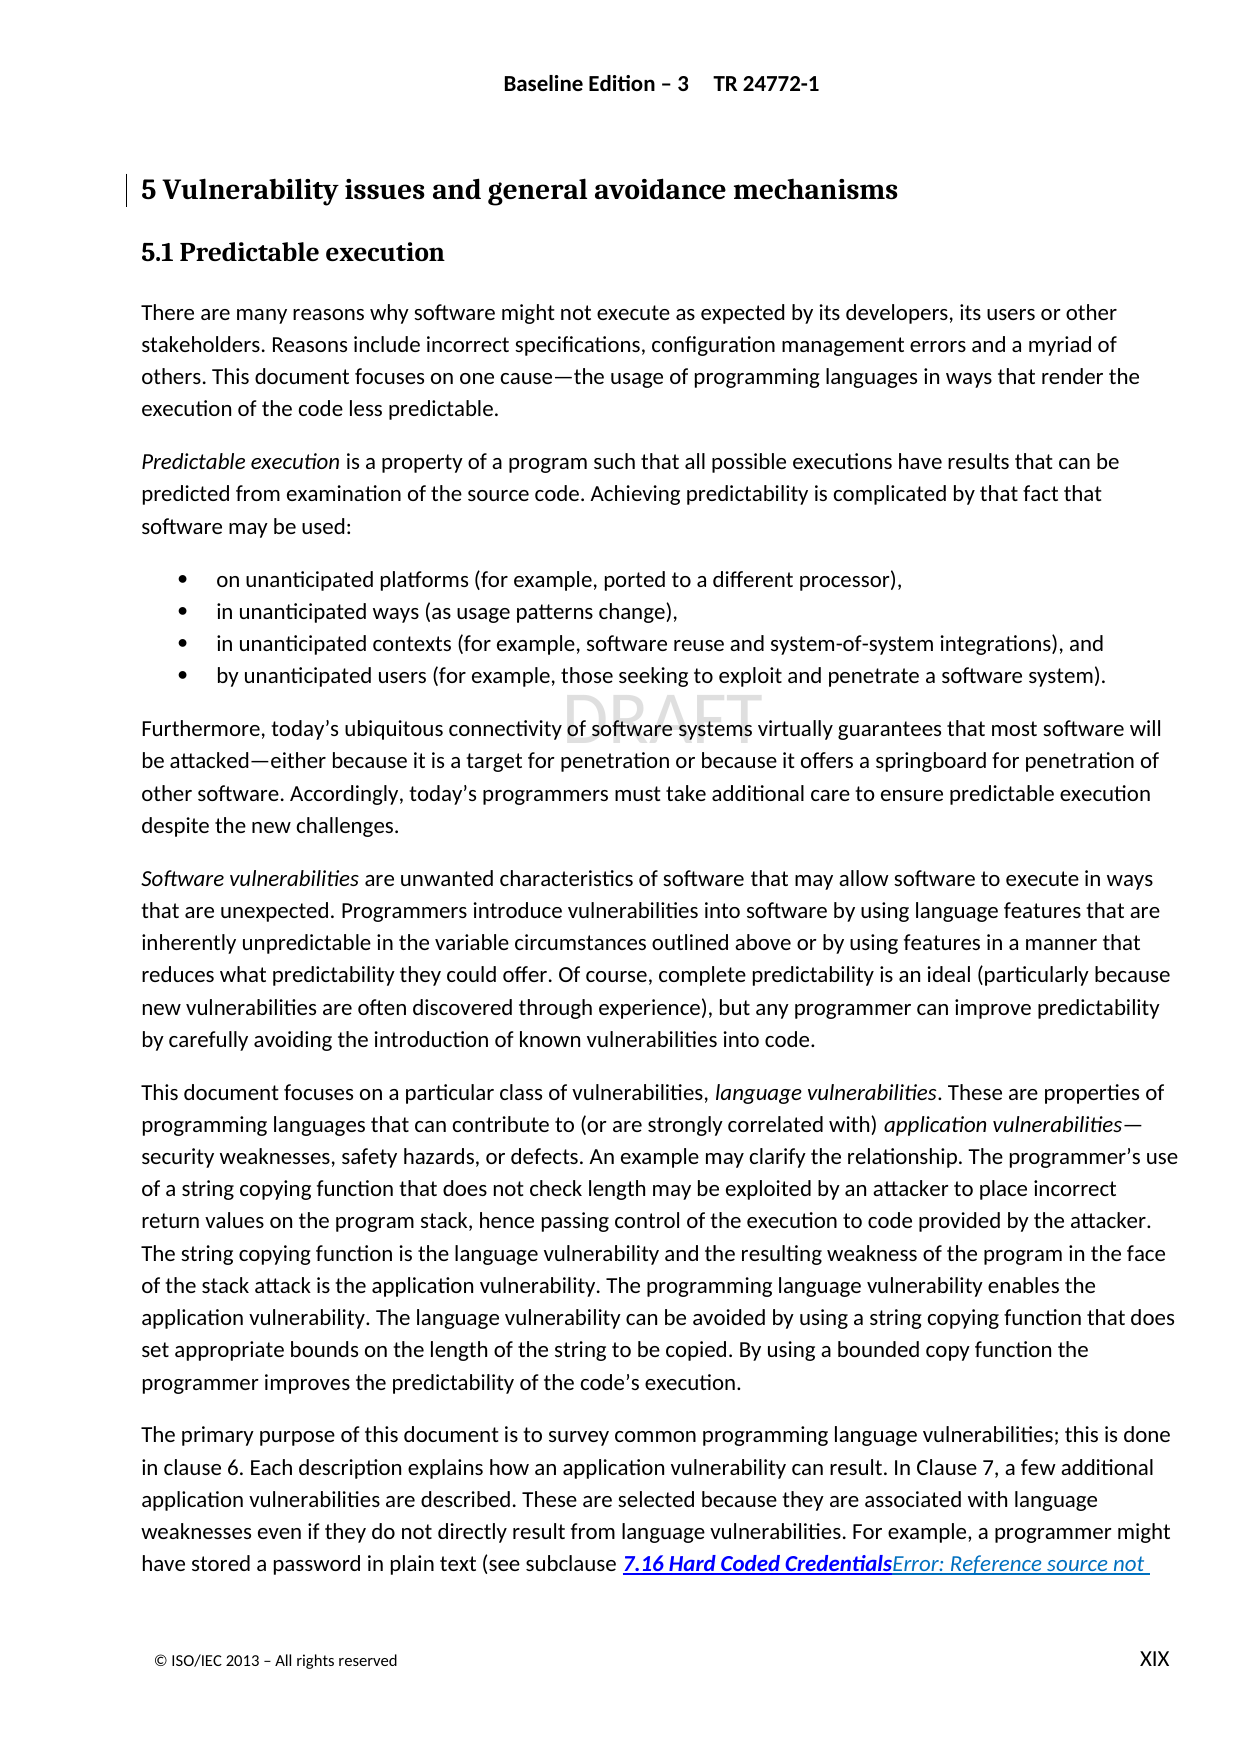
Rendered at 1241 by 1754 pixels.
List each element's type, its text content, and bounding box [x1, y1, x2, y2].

text There are many reasons why software might not execute as expected by its developers, its users or other stakeholders. Reasons include incorrect specifications, configuration management errors and a myriad of others. This document focuses on one cause—the usage of programming languages in ways that render the execution of the code less predictable. [141, 298, 1182, 422]
text This document focuses on a particular class of vulnerabilities, language vulnerabilities. These are properties of programming languages that can contribute to (or are strongly correlated with) application vulnerabilities—security weaknesses, safety hazards, or defects. An example may clarify the relationship. The programmer’s use of a string copying function that does not check length may be exploited by an attacker to place incorrect return values on the program stack, hence passing control of the execution to code provided by the attacker. The string copying function is the language vulnerability and the resulting weakness of the program in the face of the stack attack is the application vulnerability. The programming language vulnerability enables the application vulnerability. The language vulnerability can be avoided by using a string copying function that does set appropriate bounds on the length of the string to be copied. By using a bounded copy function the programmer improves the predictability of the code’s execution. [141, 1078, 1182, 1396]
list by unanticipated users (for example, those seeking to exploit and penetrate a software system). [178, 661, 1182, 689]
text Software vulnerabilities are unwanted characteristics of software that may allow software to execute in ways that are unexpected. Programmers introduce vulnerabilities into software by using language features that are inherently unpredictable in the variable circumstances outlined above or by using features in a manner that reduces what predictability they could offer. Of course, complete predictability is an ideal (particularly because new vulnerabilities are often discovered through experience), but any programmer can improve predictability by carefully avoiding the introduction of known vulnerabilities into code. [141, 864, 1182, 1053]
text Furthermore, today’s ubiquitous connectivity of software systems virtually guarantees that most software will be attacked—either because it is a target for penetration or because it offers a springboard for penetration of other software. Accordingly, today’s programmers must take additional care to ensure predictable execution despite the new challenges. [141, 714, 1182, 839]
subtitle 5.1 Predictable execution [141, 237, 1182, 268]
text Predictable execution is a property of a program such that all possible executions have results that can be predicted from examination of the source code. Achieving predictability is complicated by that fact that software may be used: [141, 447, 1182, 540]
list in unanticipated ways (as usage patterns change), [178, 597, 1182, 625]
list on unanticipated platforms (for example, ported to a different processor), [178, 565, 1182, 593]
list in unanticipated contexts (for example, software reuse and system-of-system integrations), and [178, 629, 1182, 657]
subtitle 5 Vulnerability issues and general avoidance mechanisms [141, 173, 1182, 207]
